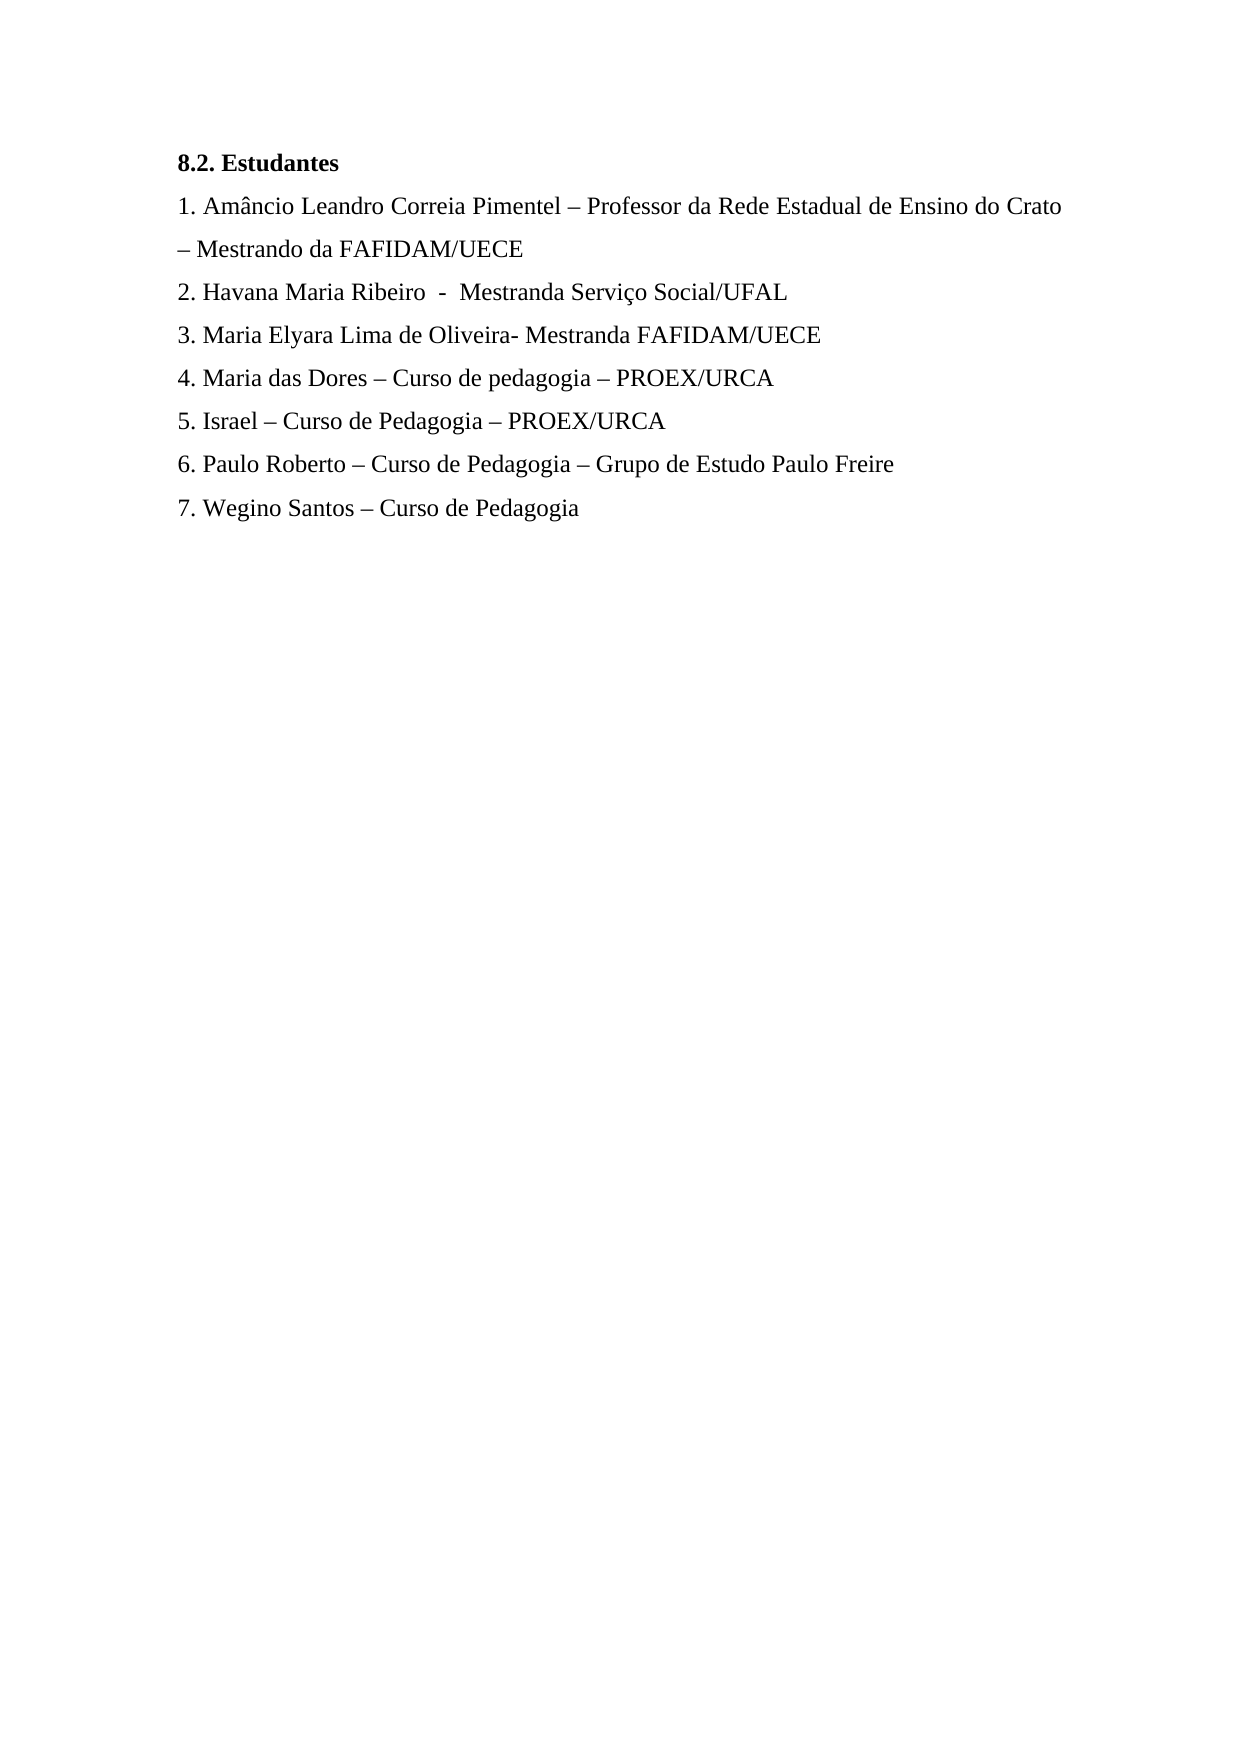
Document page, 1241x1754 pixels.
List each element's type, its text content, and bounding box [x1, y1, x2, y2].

text 7. Wegino Santos – Curso de Pedagogia [177, 493, 1063, 521]
text 5. Israel – Curso de Pedagogia – PROEX/URCA [177, 406, 1063, 435]
text 4. Maria das Dores – Curso de pedagogia – PROEX/URCA [177, 363, 1063, 392]
text 2. Havana Maria Ribeiro - Mestranda Serviço Social/UFAL [177, 277, 1063, 306]
text 3. Maria Elyara Lima de Oliveira- Mestranda FAFIDAM/UECE [177, 320, 1063, 349]
text 8.2. Estudantes [177, 148, 1063, 176]
text 1. Amâncio Leandro Correia Pimentel – Professor da Rede Estadual de Ensino do Crato – Mestrando da FAFIDAM/UECE [177, 191, 1063, 263]
text 6. Paulo Roberto – Curso de Pedagogia – Grupo de Estudo Paulo Freire [177, 449, 1063, 478]
